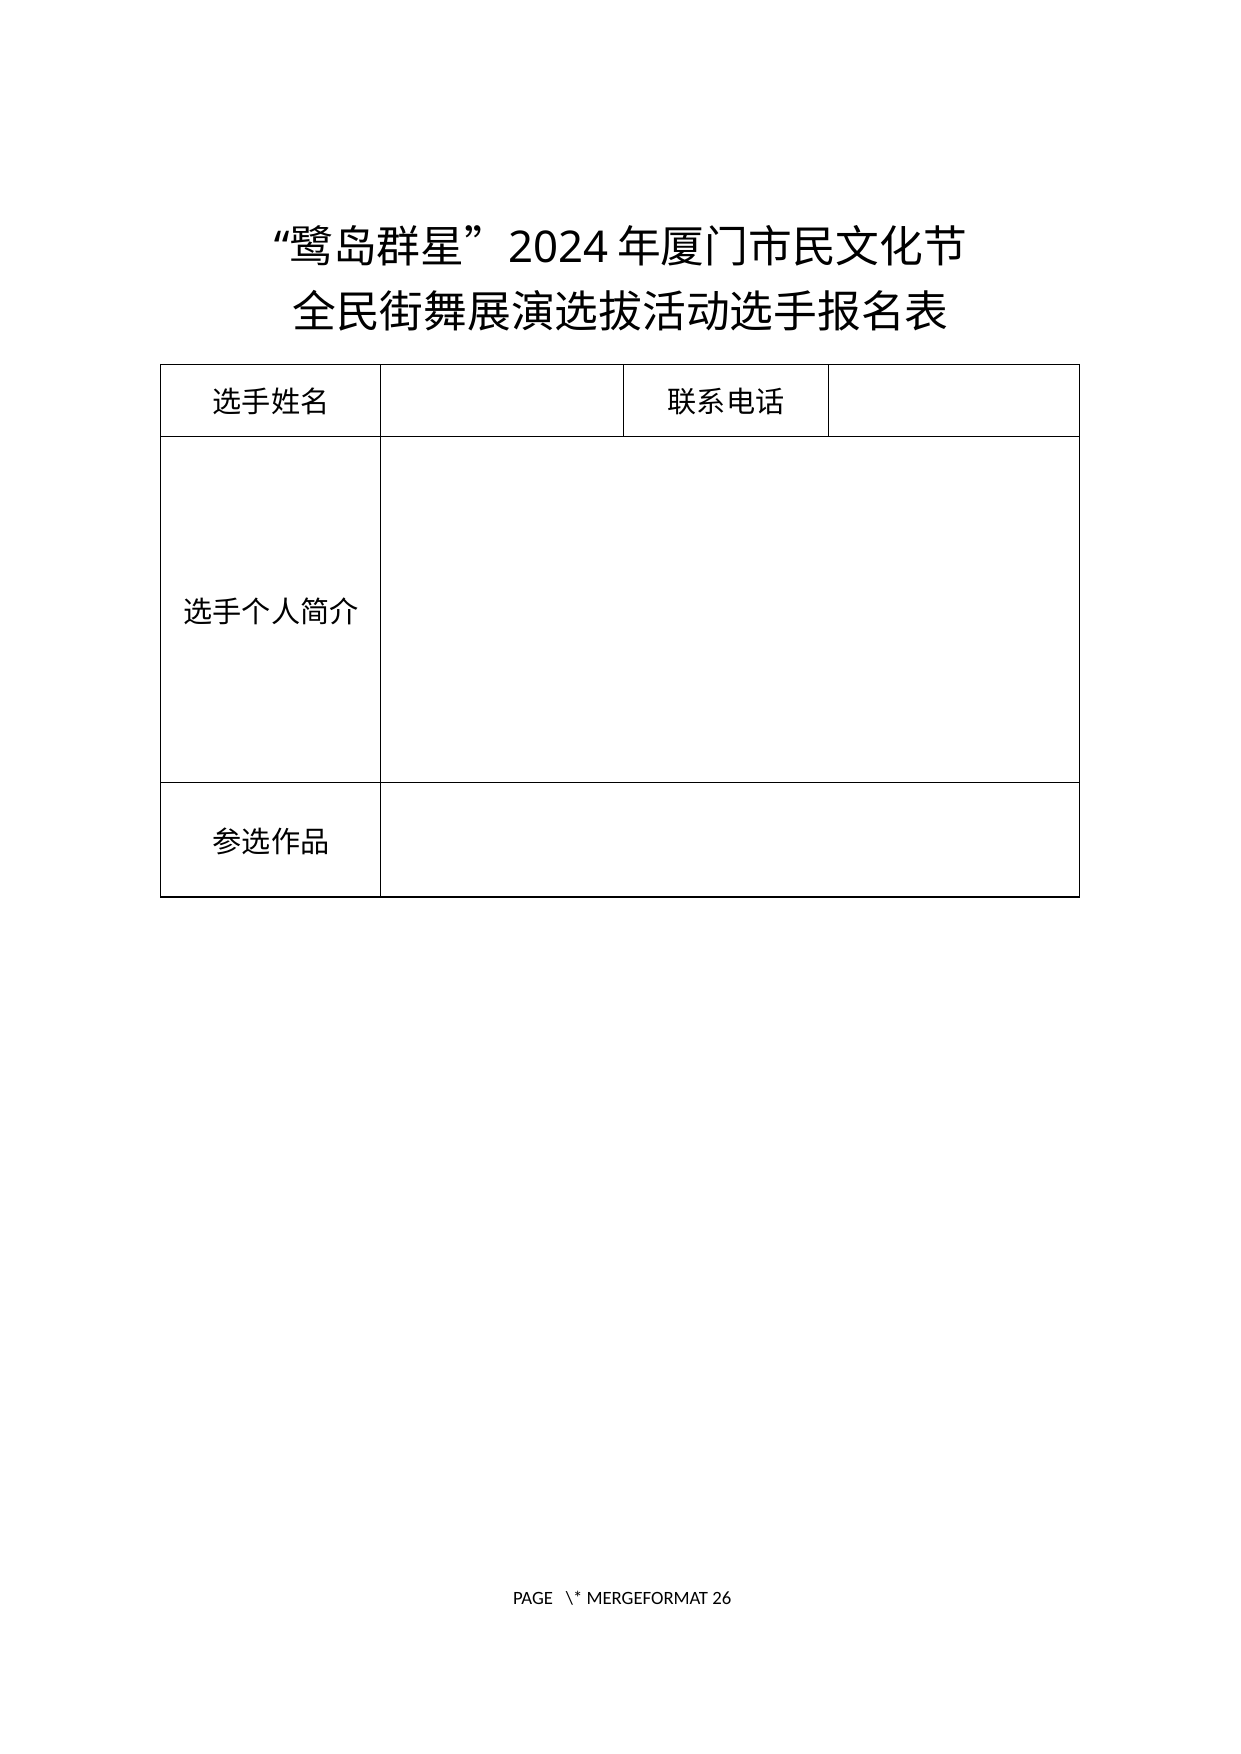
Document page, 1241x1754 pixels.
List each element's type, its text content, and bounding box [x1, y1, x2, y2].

table_cell [381, 783, 1079, 896]
text 全民街舞展演选拔活动选手报名表 [159, 276, 1081, 341]
table_header [381, 365, 623, 436]
table_cell [381, 437, 1079, 782]
table_cell 选手个人简介 [161, 437, 380, 782]
table_header 联系电话 [624, 365, 828, 436]
table_header 选手姓名 [161, 365, 380, 436]
text “鹭岛群星”2024年厦门市民文化节 [159, 211, 1081, 276]
table_cell 参选作品 [161, 783, 380, 896]
table_header [829, 365, 1079, 436]
